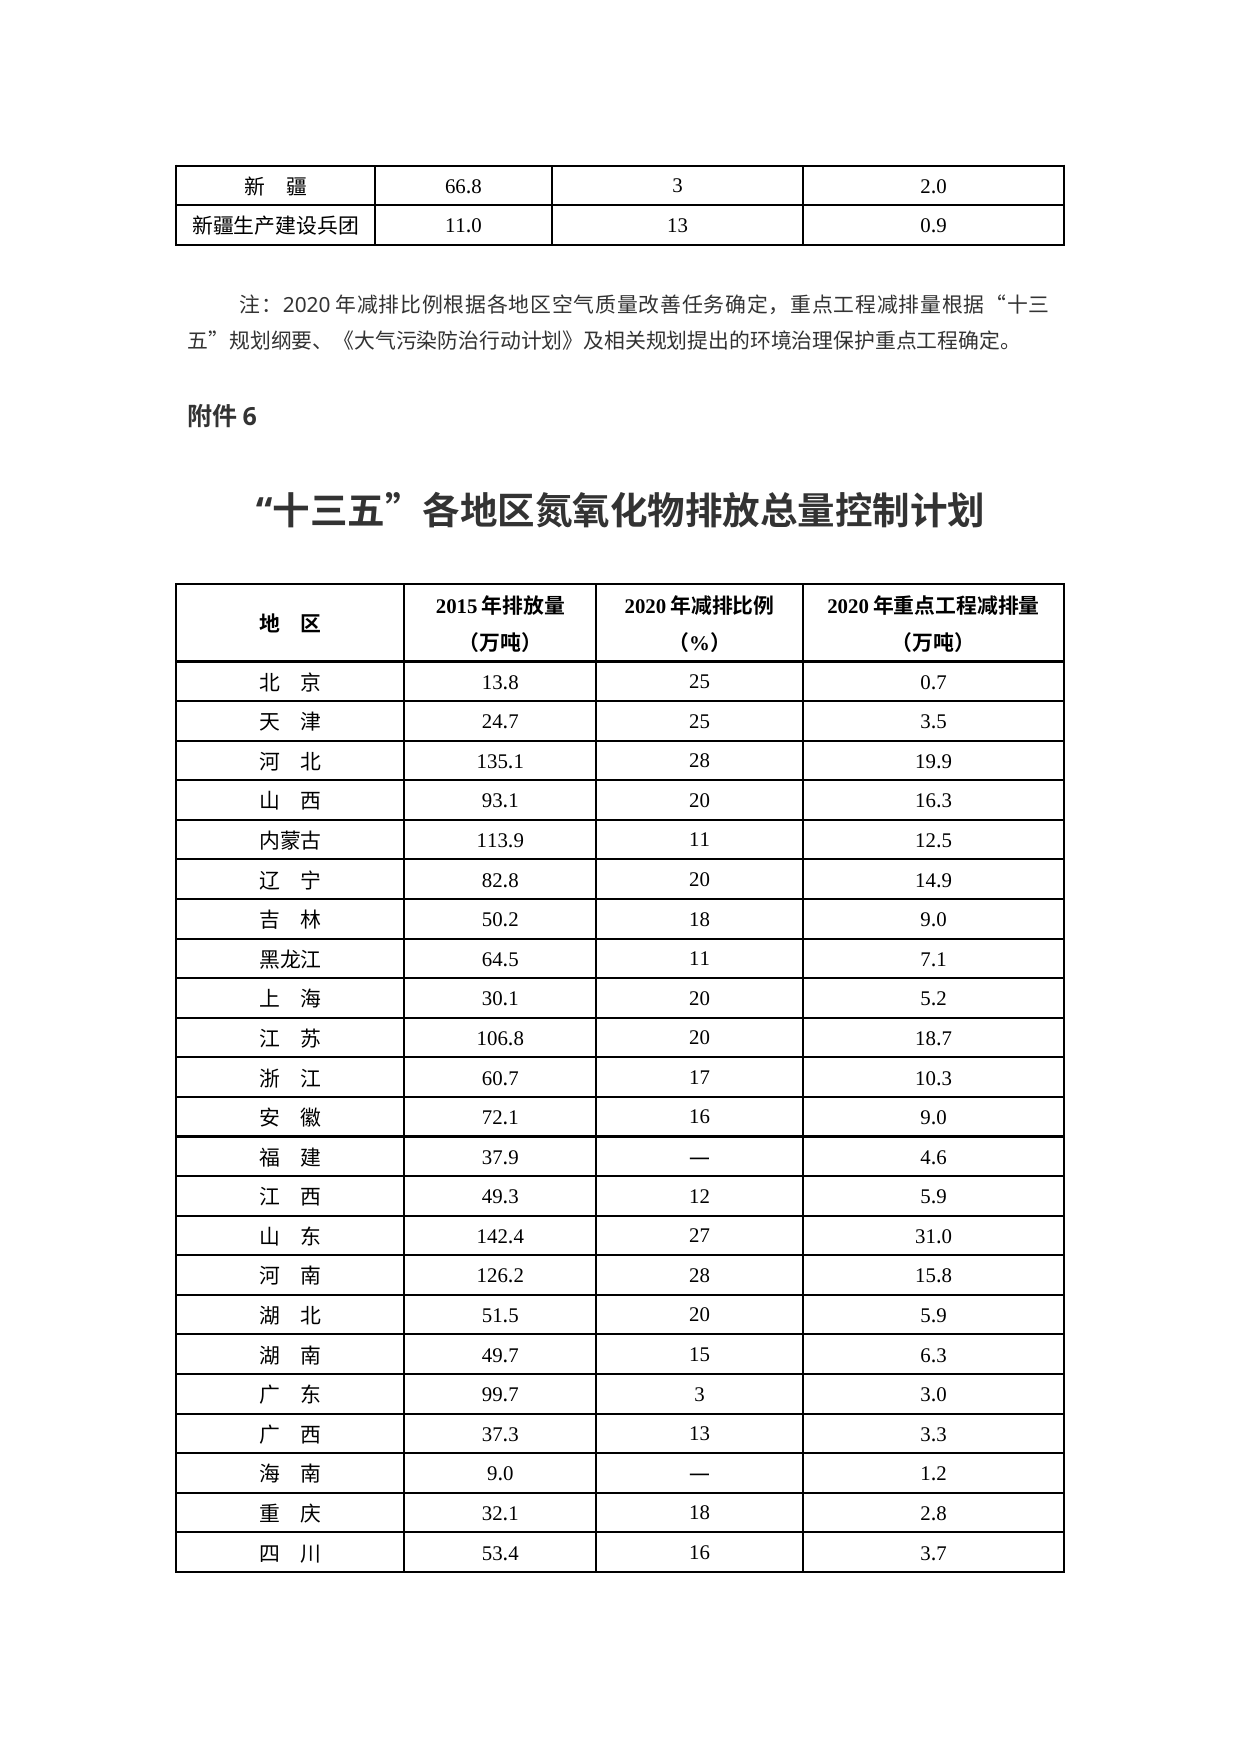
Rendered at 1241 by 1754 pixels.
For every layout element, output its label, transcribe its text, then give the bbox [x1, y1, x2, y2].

table_cell 13 [597, 1415, 802, 1452]
table_cell 湖 北 [177, 1296, 403, 1333]
table_cell 上 海 [177, 979, 403, 1017]
table_cell 2.0 [804, 167, 1063, 204]
table_cell 9.0 [804, 900, 1063, 937]
table_cell 3.3 [804, 1415, 1063, 1452]
table_cell 11 [597, 940, 802, 977]
text 附件6 [187, 396, 1053, 433]
table_cell 135.1 [405, 742, 595, 779]
table_cell 黑龙江 [177, 940, 403, 977]
table_cell 2.8 [804, 1494, 1063, 1531]
table_cell 20 [597, 781, 802, 819]
table_cell 66.8 [376, 167, 551, 204]
text 注：2020年减排比例根据各地区空气质量改善任务确定，重点工程减排量根据“十三五”规划纲要、《大气污染防治行动计划》及相关规划提出的环境治理保护重点工程确定。 [187, 246, 1053, 358]
table_cell 20 [597, 860, 802, 898]
table_cell 河 南 [177, 1256, 403, 1294]
table_cell 9.0 [405, 1454, 595, 1492]
table_cell 5.9 [804, 1177, 1063, 1214]
table_cell 山 东 [177, 1217, 403, 1254]
table_cell 12 [597, 1177, 802, 1214]
table_cell 湖 南 [177, 1335, 403, 1373]
table_cell 37.3 [405, 1415, 595, 1452]
table_header 2020年重点工程减排量 （万吨） [804, 585, 1063, 660]
table_cell 17 [597, 1058, 802, 1096]
table_cell 5.9 [804, 1296, 1063, 1333]
table_cell 27 [597, 1217, 802, 1254]
table_cell 3.0 [804, 1375, 1063, 1412]
table_cell 18 [597, 1494, 802, 1531]
table_cell 32.1 [405, 1494, 595, 1531]
table_cell 四 川 [177, 1533, 403, 1571]
table_cell 6.3 [804, 1335, 1063, 1373]
table_cell 11.0 [376, 206, 551, 244]
table_cell 99.7 [405, 1375, 595, 1412]
table_cell 37.9 [405, 1138, 595, 1175]
table_cell 16 [597, 1098, 802, 1135]
table_cell 106.8 [405, 1019, 595, 1056]
table_cell 28 [597, 1256, 802, 1294]
table_cell 北 京 [177, 663, 403, 700]
table_cell 82.8 [405, 860, 595, 898]
table_cell 13 [553, 206, 802, 244]
table_cell 142.4 [405, 1217, 595, 1254]
table_cell 64.5 [405, 940, 595, 977]
table_cell — [597, 1454, 802, 1492]
table_cell 18.7 [804, 1019, 1063, 1056]
table_cell 重 庆 [177, 1494, 403, 1531]
table_cell 江 西 [177, 1177, 403, 1214]
table_cell 31.0 [804, 1217, 1063, 1254]
table_header 2020年减排比例 （%） [597, 585, 802, 660]
table_cell 天 津 [177, 702, 403, 739]
table_cell 20 [597, 1019, 802, 1056]
table_cell 20 [597, 1296, 802, 1333]
table_cell 25 [597, 702, 802, 739]
table_cell 辽 宁 [177, 860, 403, 898]
table_cell 49.7 [405, 1335, 595, 1373]
table_cell 113.9 [405, 821, 595, 858]
table_cell 3 [553, 167, 802, 204]
table_cell 15.8 [804, 1256, 1063, 1294]
table_cell 30.1 [405, 979, 595, 1017]
table_cell 山 西 [177, 781, 403, 819]
table_cell 3.5 [804, 702, 1063, 739]
table_cell 广 东 [177, 1375, 403, 1412]
table_cell 9.0 [804, 1098, 1063, 1135]
table_cell 53.4 [405, 1533, 595, 1571]
table_cell 19.9 [804, 742, 1063, 779]
table_cell 11 [597, 821, 802, 858]
table_cell 25 [597, 663, 802, 700]
table_cell 吉 林 [177, 900, 403, 937]
table_cell 7.1 [804, 940, 1063, 977]
table_cell 50.2 [405, 900, 595, 937]
table_cell 16 [597, 1533, 802, 1571]
table_header 地 区 [177, 585, 403, 660]
table_cell 安 徽 [177, 1098, 403, 1135]
table_cell 河 北 [177, 742, 403, 779]
table_cell 5.2 [804, 979, 1063, 1017]
table_cell 60.7 [405, 1058, 595, 1096]
table_cell 1.2 [804, 1454, 1063, 1492]
table_cell 4.6 [804, 1138, 1063, 1175]
table_cell 93.1 [405, 781, 595, 819]
table_cell 0.7 [804, 663, 1063, 700]
table_cell 126.2 [405, 1256, 595, 1294]
text “十三五”各地区氮氧化物排放总量控制计划 [187, 471, 1053, 546]
table_cell 0.9 [804, 206, 1063, 244]
table_cell 20 [597, 979, 802, 1017]
table_cell — [597, 1138, 802, 1175]
table_cell 51.5 [405, 1296, 595, 1333]
table_cell 10.3 [804, 1058, 1063, 1096]
table_cell 福 建 [177, 1138, 403, 1175]
table_cell 18 [597, 900, 802, 937]
table_cell 广 西 [177, 1415, 403, 1452]
table_cell 江 苏 [177, 1019, 403, 1056]
table_cell 3.7 [804, 1533, 1063, 1571]
table_cell 海 南 [177, 1454, 403, 1492]
table_cell 浙 江 [177, 1058, 403, 1096]
table_cell 14.9 [804, 860, 1063, 898]
table_header 2015年排放量 （万吨） [405, 585, 595, 660]
table_cell 24.7 [405, 702, 595, 739]
table_cell 新 疆 [177, 167, 374, 204]
table_cell 13.8 [405, 663, 595, 700]
table_cell 49.3 [405, 1177, 595, 1214]
table_cell 内蒙古 [177, 821, 403, 858]
table_cell 28 [597, 742, 802, 779]
table_cell 新疆生产建设兵团 [177, 206, 374, 244]
table_cell 12.5 [804, 821, 1063, 858]
table_cell 3 [597, 1375, 802, 1412]
table_cell 15 [597, 1335, 802, 1373]
table_cell 72.1 [405, 1098, 595, 1135]
table_cell 16.3 [804, 781, 1063, 819]
